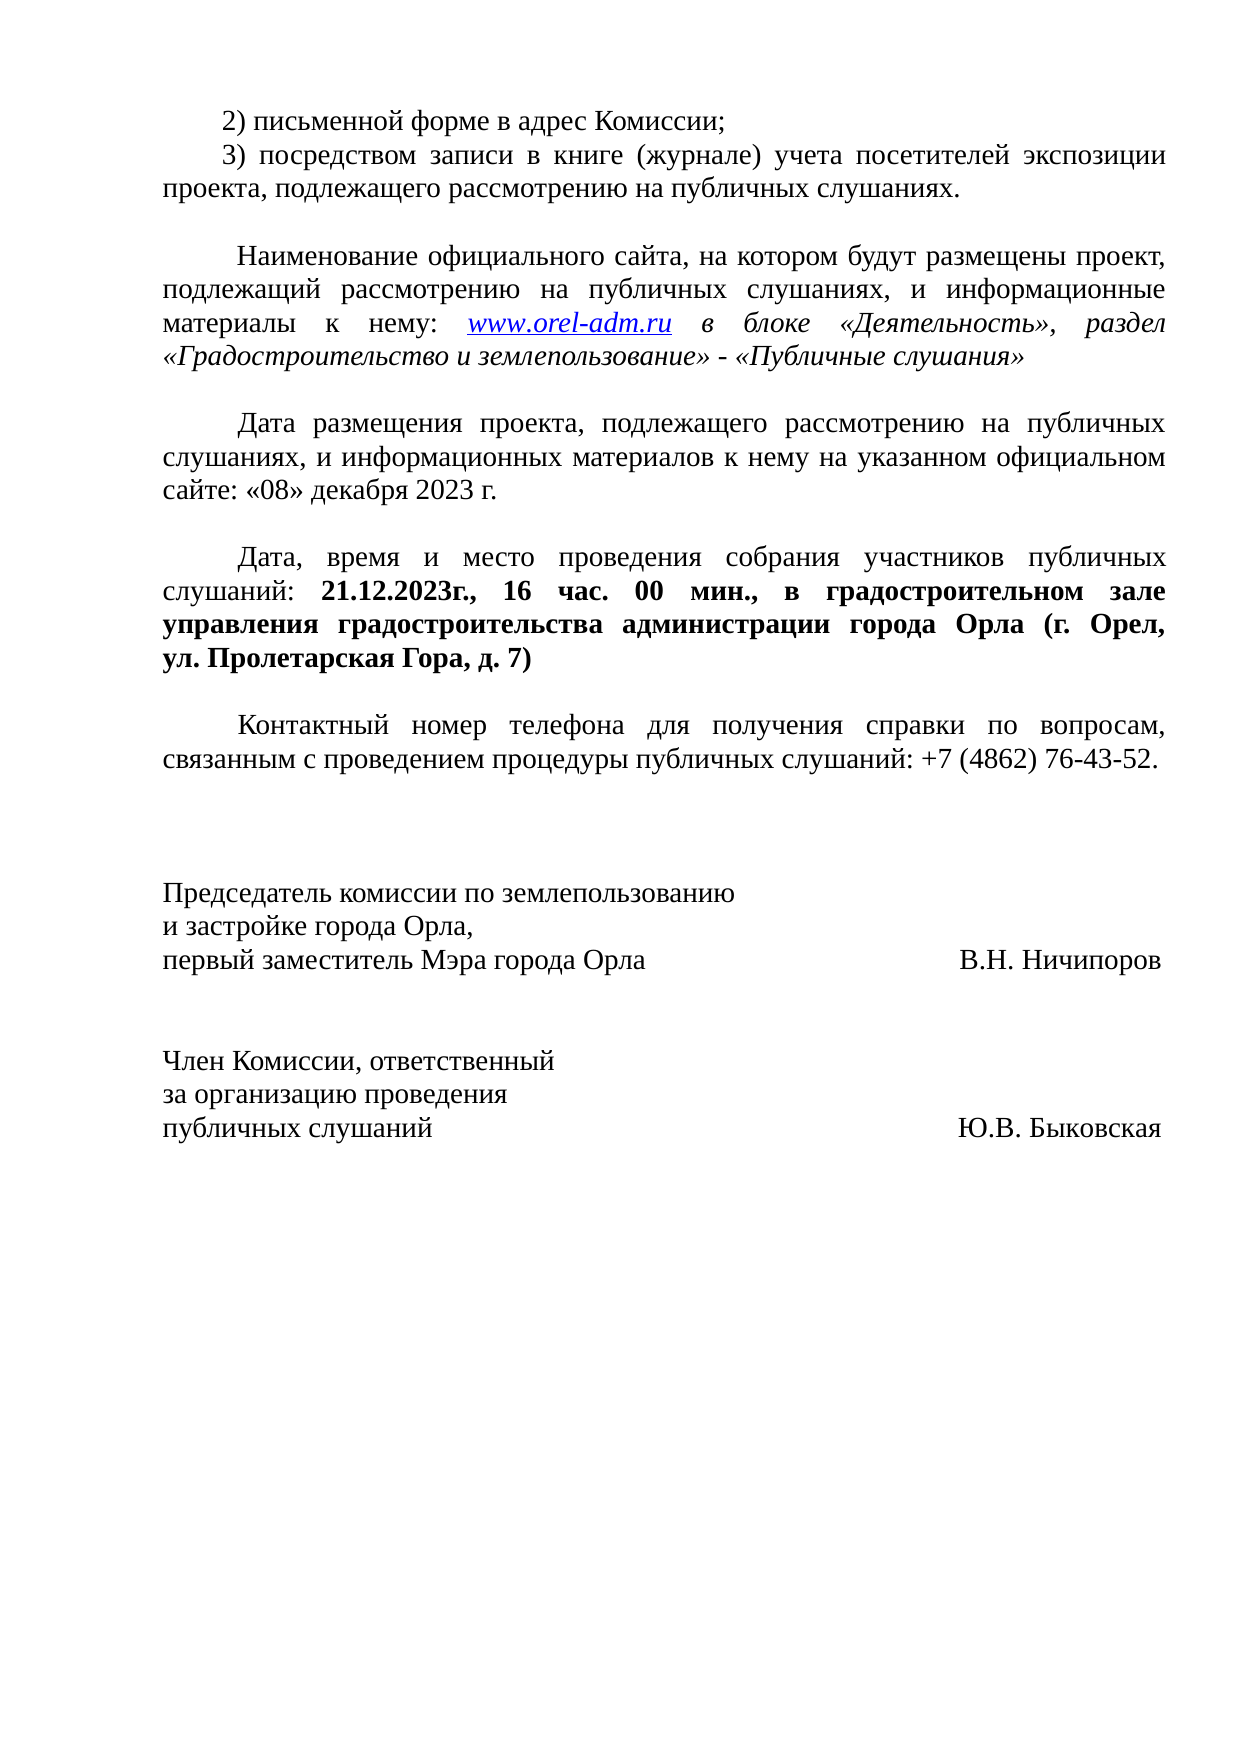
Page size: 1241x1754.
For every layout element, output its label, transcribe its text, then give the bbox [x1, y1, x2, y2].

text за организацию проведения [162, 1076, 1167, 1110]
text Дата размещения проекта, подлежащего рассмотрению на публичных слушаниях, и информационных материалов к нему на указанном официальном сайте: «08» декабря 2023 г. [162, 405, 1167, 506]
text первый заместитель Мэра города Орла В.Н. Ничипоров [162, 942, 1167, 976]
text Председатель комиссии по землепользованию [162, 875, 1167, 908]
text 3) посредством записи в книге (журнале) учета посетителей экспозиции проекта, подлежащего рассмотрению на публичных слушаниях. [162, 137, 1167, 204]
text 2) письменной форме в адрес Комиссии; [162, 103, 1167, 137]
text и застройке города Орла, [162, 908, 1167, 942]
text Член Комиссии, ответственный [162, 1043, 1167, 1076]
text публичных слушаний Ю.В. Быковская [162, 1110, 1167, 1143]
text Контактный номер телефона для получения справки по вопросам, связанным с проведением процедуры публичных слушаний: +7 (4862) 76-43-52. [162, 707, 1167, 774]
text Дата, время и место проведения собрания участников публичных слушаний: 21.12.2023г., 16 час. 00 мин., в градостроительном зале управления градостроительства администрации города Орла (г. Орел, ул. Пролетарская Гора, д. 7) [162, 539, 1167, 674]
text Наименование официального сайта, на котором будут размещены проект, подлежащий рассмотрению на публичных слушаниях, и информационные материалы к нему: www.orel-adm.ru в блоке «Деятельность», раздел «Градостроительство и землепользование» - «Публичные слушания» [162, 238, 1167, 372]
